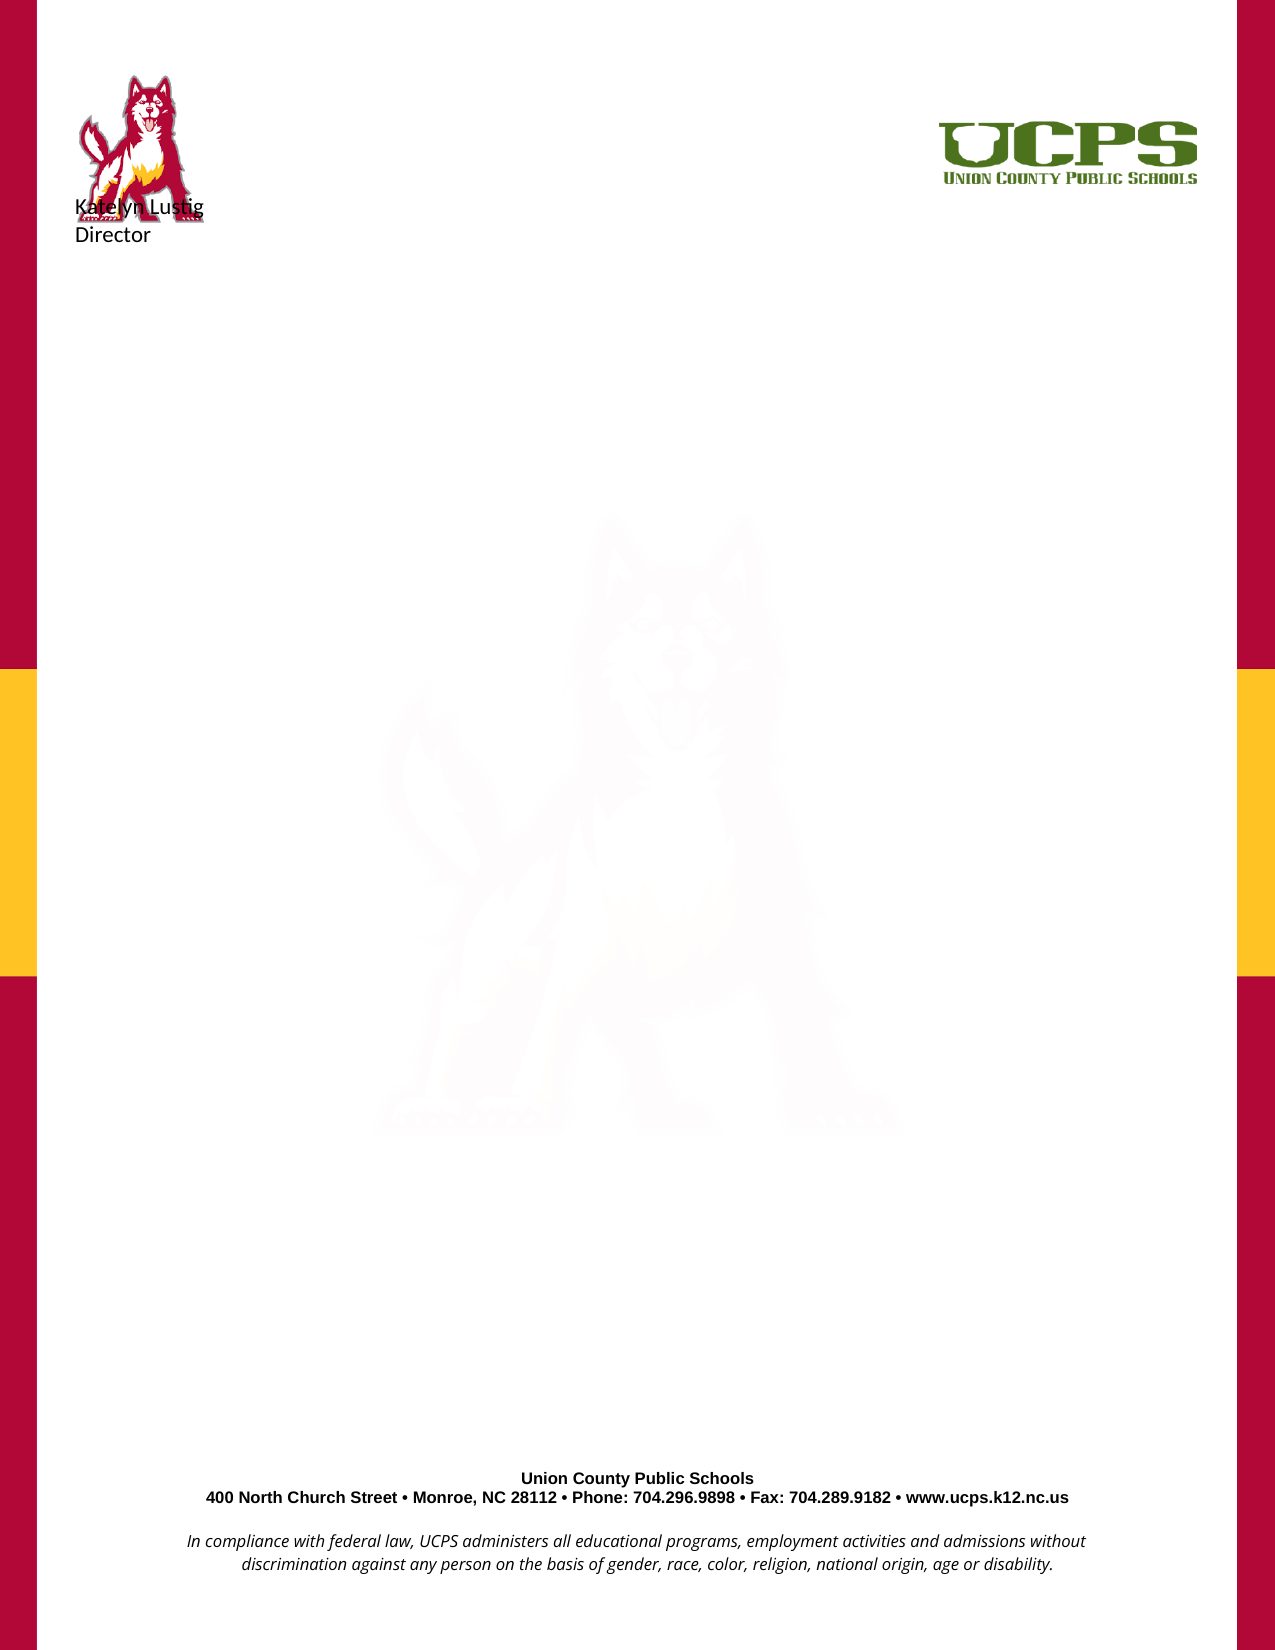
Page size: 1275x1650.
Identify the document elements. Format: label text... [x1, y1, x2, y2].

text Katelyn Lustig [75, 164, 1200, 220]
picture [0, 0, 1275, 1650]
text Director [75, 220, 1200, 248]
